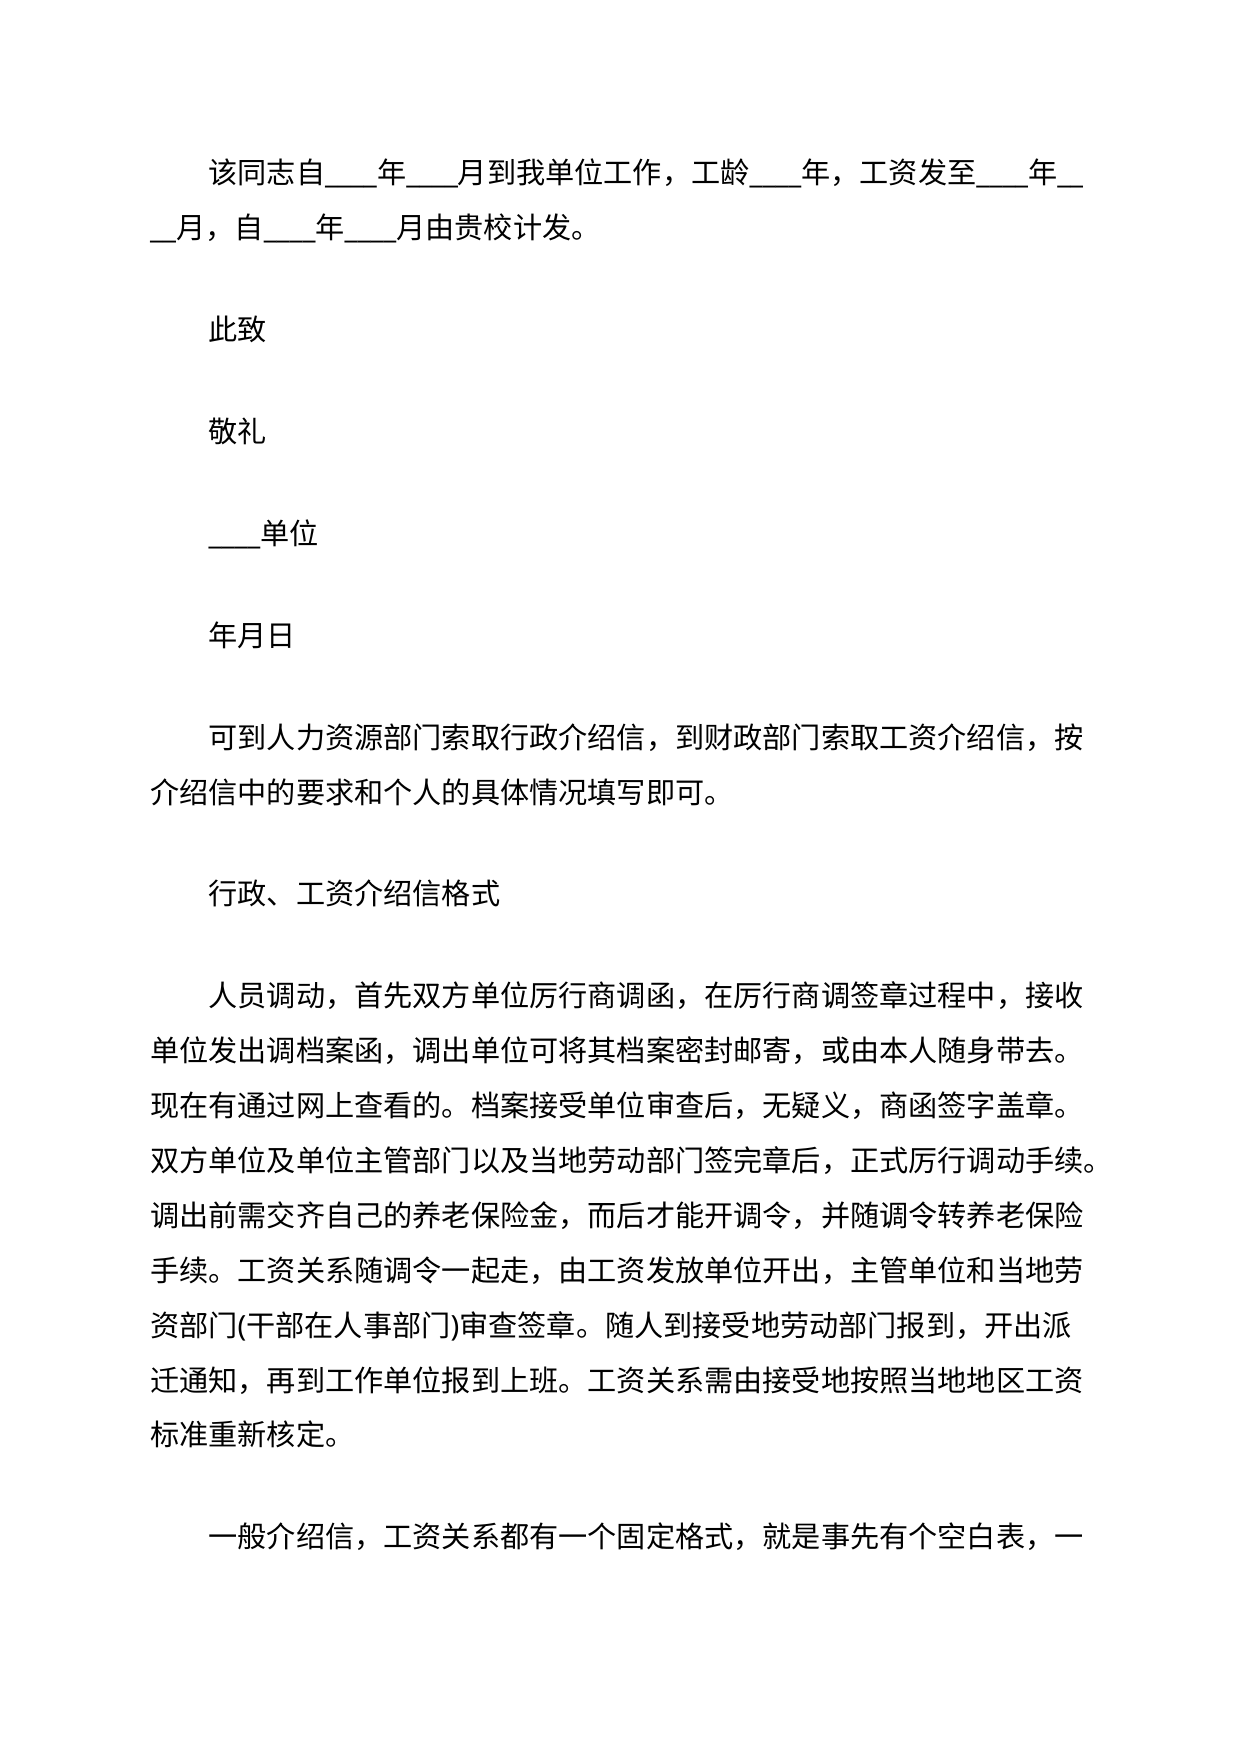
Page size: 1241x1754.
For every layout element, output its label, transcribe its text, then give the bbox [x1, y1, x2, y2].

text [150, 1514, 1090, 1556]
text 年月日 [150, 612, 1090, 655]
text 行政、工资介绍信格式 [150, 871, 1090, 913]
text ____单位 [150, 511, 1090, 553]
text 敬礼 [150, 409, 1090, 451]
text 可到人力资源部门索取行政介绍信，到财政部门索取工资介绍信，按介绍信中的要求和个人的具体情况填写即可。 [150, 714, 1090, 811]
text 人员调动，首先双方单位厉行商调函，在厉行商调签章过程中，接收单位发出调档案函，调出单位可将其档案密封邮寄，或由本人随身带去。现在有通过网上查看的。档案接受单位审查后，无疑义，商函签字盖章。双方单位及单位主管部门以及当地劳动部门签完章后，正式厉行调动手续。调出前需交齐自己的养老保险金，而后才能开调令，并随调令转养老保险手续。工资关系随调令一起走，由工资发放单位开出，主管单位和当地劳资部门(干部在人事部门)审查签章。随人到接受地劳动部门报到，开出派迁通知，再到工作单位报到上班。工资关系需由接受地按照当地地区工资标准重新核定。 [150, 973, 1090, 1454]
text 该同志自____年____月到我单位工作，工龄____年，工资发至____年____月，自____年____月由贵校计发。 [150, 150, 1090, 247]
text 此致 [150, 307, 1090, 349]
